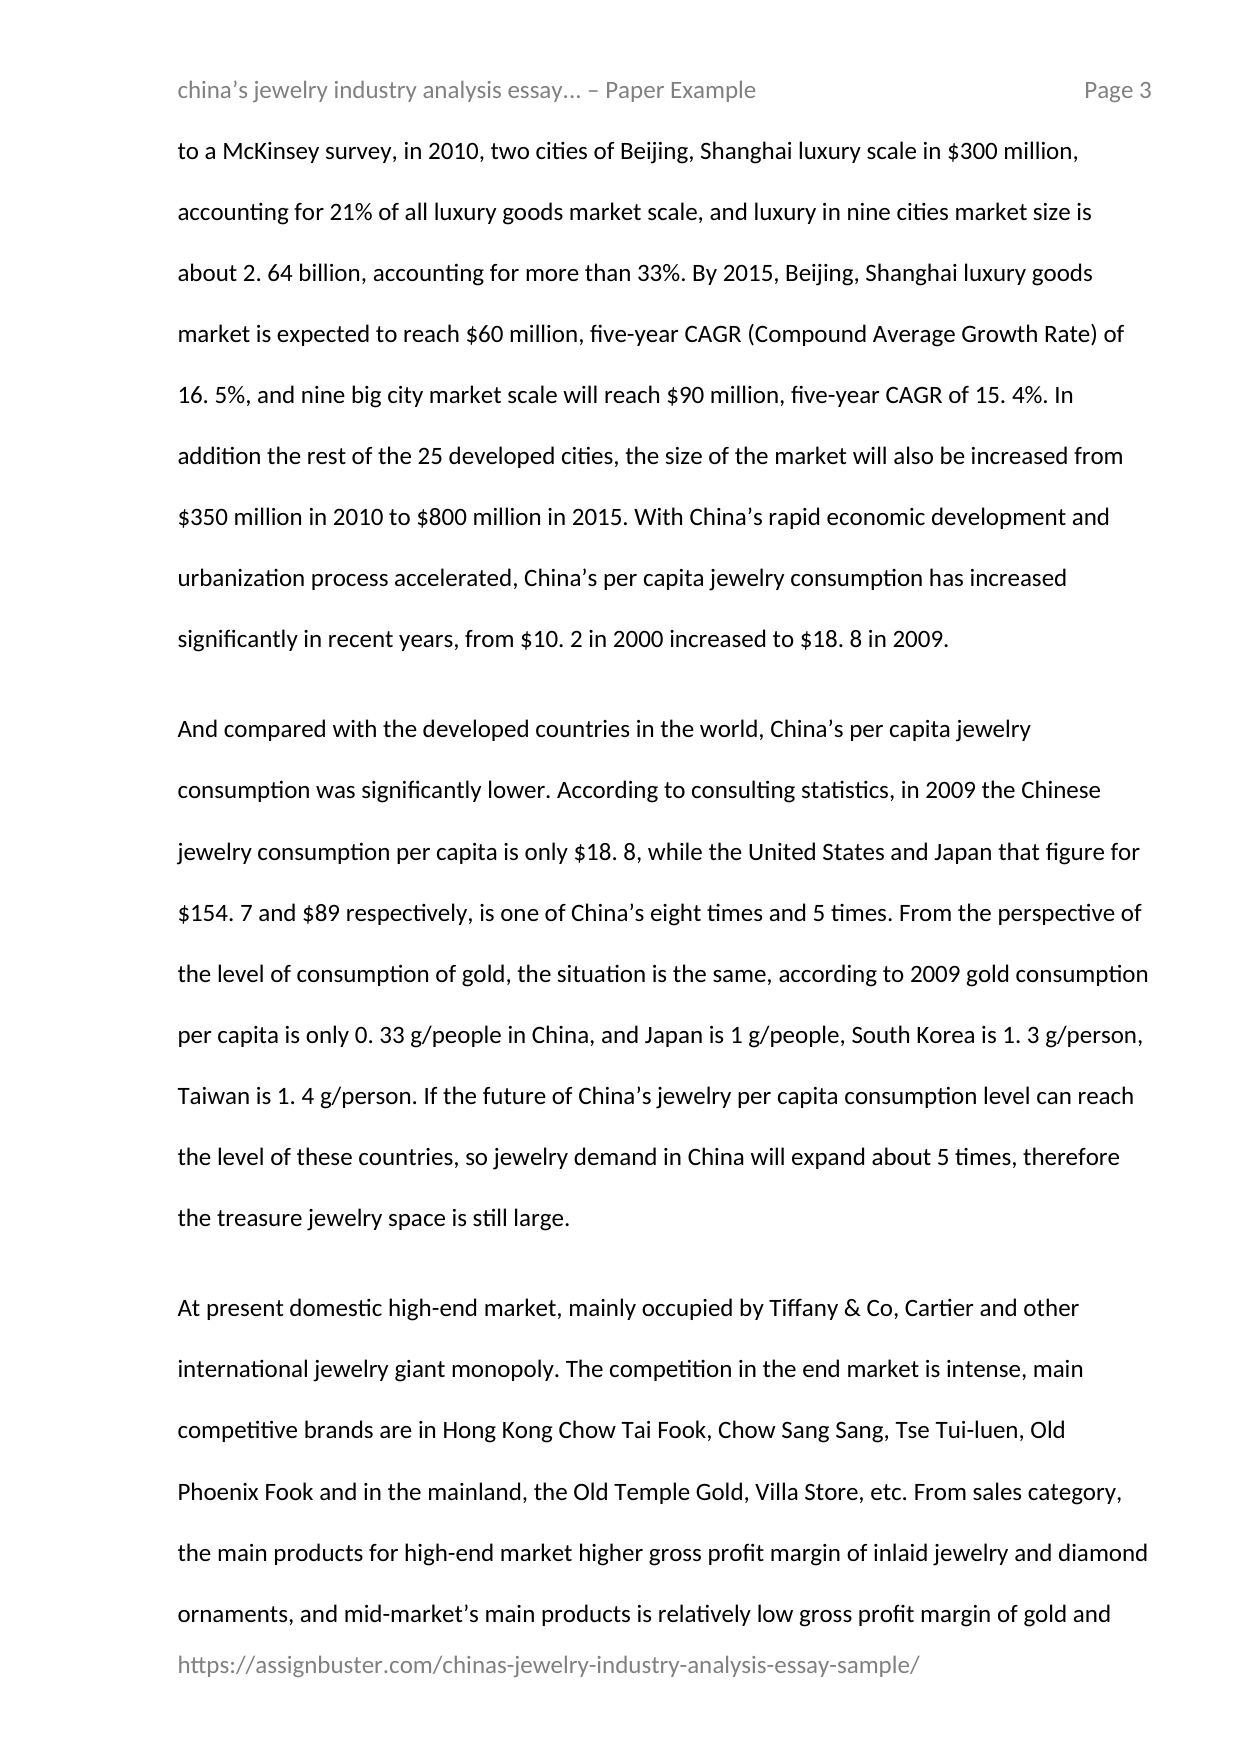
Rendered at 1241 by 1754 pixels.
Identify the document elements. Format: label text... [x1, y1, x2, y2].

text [177, 1292, 1152, 1628]
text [177, 135, 1152, 654]
text And compared with the developed countries in the world, China’s per capita jewelry consumption was significantly lower. According to consulting statistics, in 2009 the Chinese jewelry consumption per capita is only $18. 8, while the United States and Japan that figure for $154. 7 and $89 respectively, is one of China’s eight times and 5 times. From the perspective of the level of consumption of gold, the situation is the same, according to 2009 gold consumption per capita is only 0. 33 g/people in China, and Japan is 1 g/people, South Korea is 1. 3 g/person, Taiwan is 1. 4 g/person. If the future of China’s jewelry per capita consumption level can reach the level of these countries, so jewelry demand in China will expand about 5 times, therefore the treasure jewelry space is still large. [177, 714, 1152, 1232]
